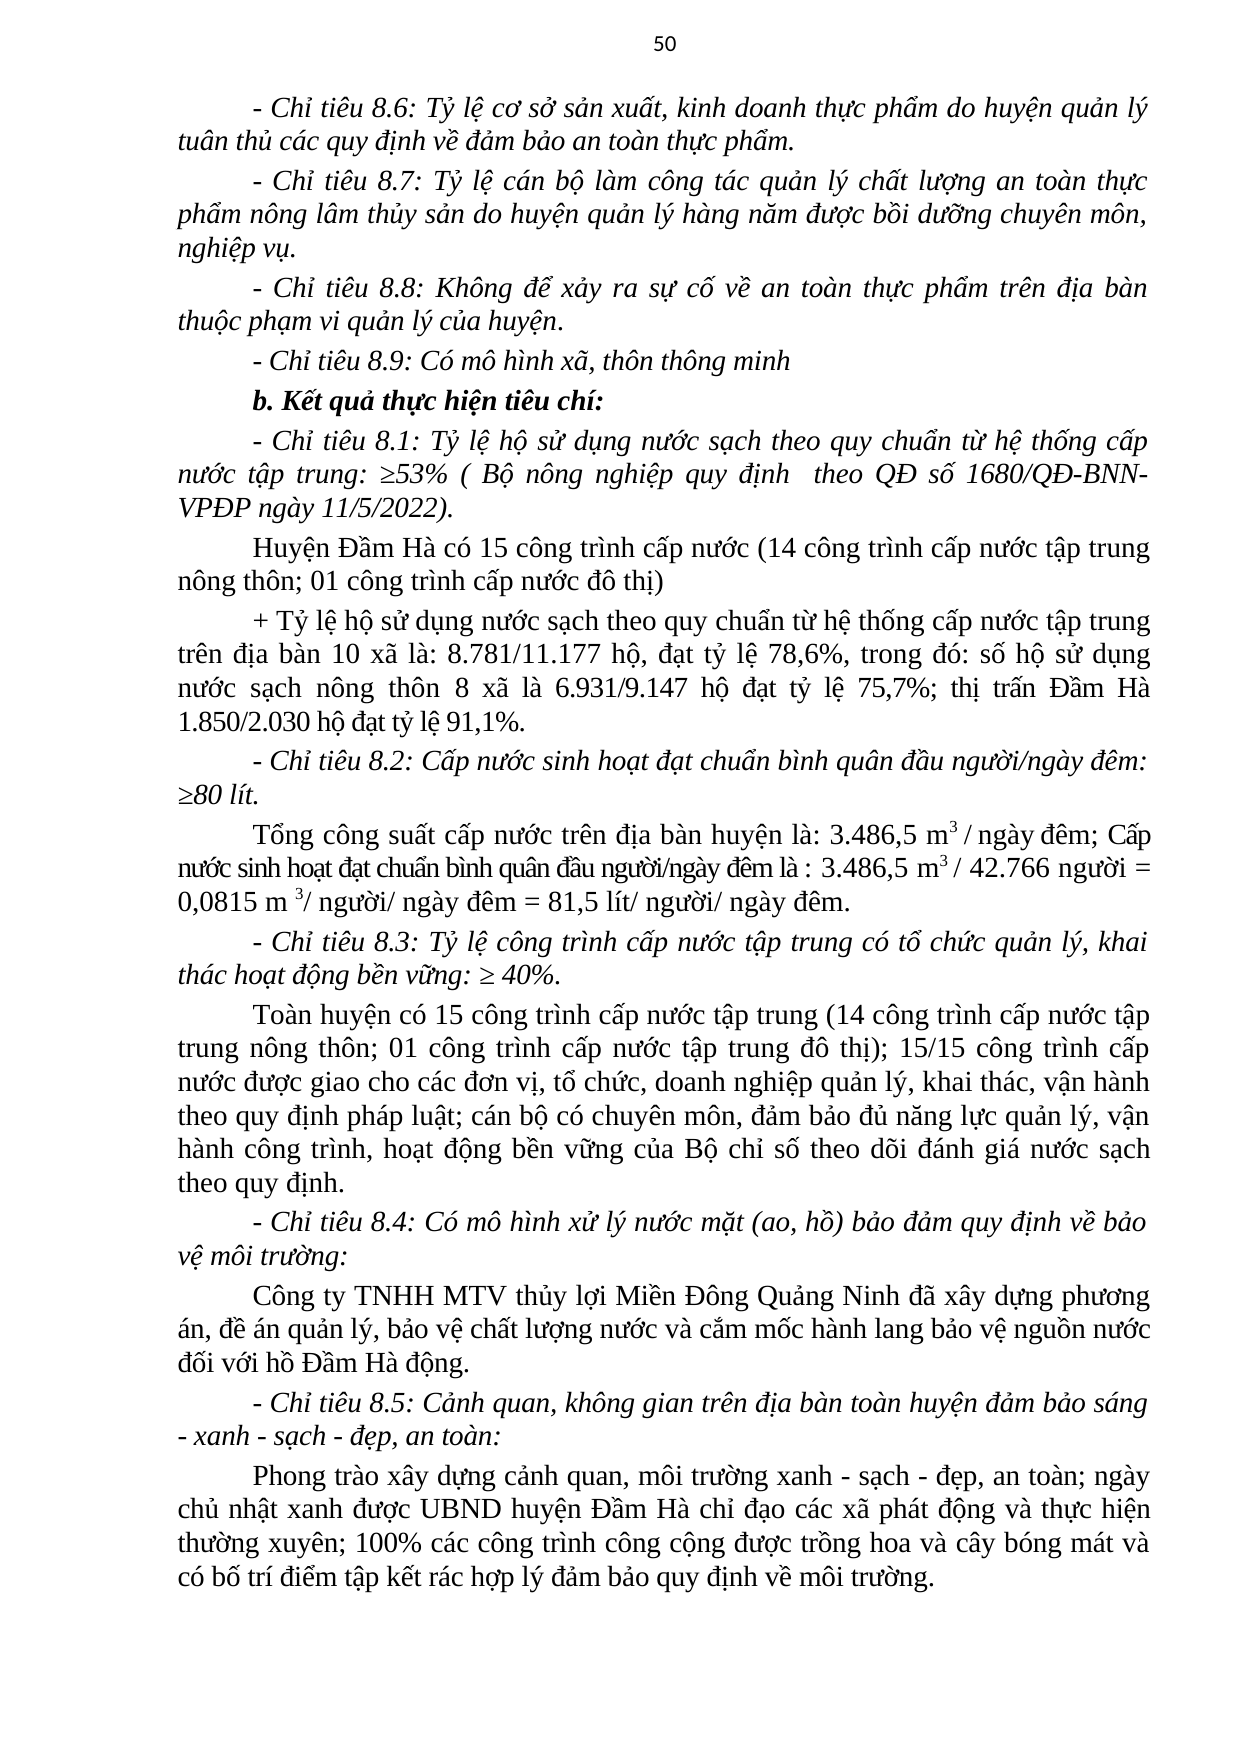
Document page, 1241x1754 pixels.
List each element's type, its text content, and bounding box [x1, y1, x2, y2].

text - Chỉ tiêu 8.8: Không để xảy ra sự cố về an toàn thực phẩm trên địa bàn thuộc phạm vi quản lý của huyện. [176, 269, 1153, 337]
text - Chỉ tiêu 8.7: Tỷ lệ cán bộ làm công tác quản lý chất lượng an toàn thực phẩm nông lâm thủy sản do huyện quản lý hàng năm được bồi dưỡng chuyên môn, nghiệp vụ. [176, 162, 1153, 264]
text - Chỉ tiêu 8.3: Tỷ lệ công trình cấp nước tập trung có tổ chức quản lý, khai thác hoạt động bền vững: ≥ 40%. [176, 923, 1153, 991]
text Phong trào xây dựng cảnh quan, môi trường xanh - sạch - đẹp, an toàn; ngày chủ nhật xanh được UBND huyện Đầm Hà chỉ đạo các xã phát động và thực hiện thường xuyên; 100% các công trình công cộng được trồng hoa và cây bóng mát và có bố trí điểm tập kết rác hợp lý đảm bảo quy định về môi trường. [176, 1457, 1153, 1658]
text - Chỉ tiêu 8.1: Tỷ lệ hộ sử dụng nước sạch theo quy chuẩn từ hệ thống cấp nước tập trung: ≥53% ( Bộ nông nghiệp quy định theo QĐ số 1680/QĐ-BNN-VPĐP ngày 11/5/2022). [176, 422, 1153, 523]
text - Chỉ tiêu 8.6: Tỷ lệ cơ sở sản xuất, kinh doanh thực phẩm do huyện quản lý tuân thủ các quy định về đảm bảo an toàn thực phẩm. [176, 89, 1153, 157]
text Công ty TNHH MTV thủy lợi Miền Đông Quảng Ninh đã xây dựng phương án, đề án quản lý, bảo vệ chất lượng nước và cắm mốc hành lang bảo vệ nguồn nước đối với hồ Đầm Hà động. [176, 1277, 1153, 1378]
text - Chỉ tiêu 8.5: Cảnh quan, không gian trên địa bàn toàn huyện đảm bảo sáng - xanh - sạch - đẹp, an toàn: [176, 1384, 1153, 1452]
text Toàn huyện có 15 công trình cấp nước tập trung (14 công trình cấp nước tập trung nông thôn; 01 công trình cấp nước tập trung đô thị); 15/15 công trình cấp nước được giao cho các đơn vị, tổ chức, doanh nghiệp quản lý, khai thác, vận hành theo quy định pháp luật; cán bộ có chuyên môn, đảm bảo đủ năng lực quản lý, vận hành công trình, hoạt động bền vững của Bộ chỉ số theo dõi đánh giá nước sạch theo quy định. [176, 996, 1153, 1198]
text - Chỉ tiêu 8.9: Có mô hình xã, thôn thông minh [176, 342, 1153, 377]
text - Chỉ tiêu 8.2: Cấp nước sinh hoạt đạt chuẩn bình quân đầu người/ngày đêm: ≥80 lít. [176, 742, 1153, 811]
text + Tỷ lệ hộ sử dụng nước sạch theo quy chuẩn từ hệ thống cấp nước tập trung trên địa bàn 10 xã là: 8.781/11.177 hộ, đạt tỷ lệ 78,6%, trong đó: số hộ sử dụng nước sạch nông thôn 8 xã là 6.931/9.147 hộ đạt tỷ lệ 75,7%; thị trấn Đầm Hà 1.850/2.030 hộ đạt tỷ lệ 91,1%. [176, 602, 1153, 737]
text - Chỉ tiêu 8.4: Có mô hình xử lý nước mặt (ao, hồ) bảo đảm quy định về bảo vệ môi trường: [176, 1203, 1153, 1272]
text Tổng công suất cấp nước trên địa bàn huyện là: 3.486,5 m3 / ngày đêm; Cấp nước sinh hoạt đạt chuẩn bình quân đầu người/ngày đêm là : 3.486,5 m3 / 42.766 người = 0,0815 m 3/ người/ ngày đêm = 81,5 lít/ người/ ngày đêm. [176, 816, 1153, 917]
text Huyện Đầm Hà có 15 công trình cấp nước (14 công trình cấp nước tập trung nông thôn; 01 công trình cấp nước đô thị) [176, 529, 1153, 597]
text b. Kết quả thực hiện tiêu chí: [176, 382, 1153, 417]
